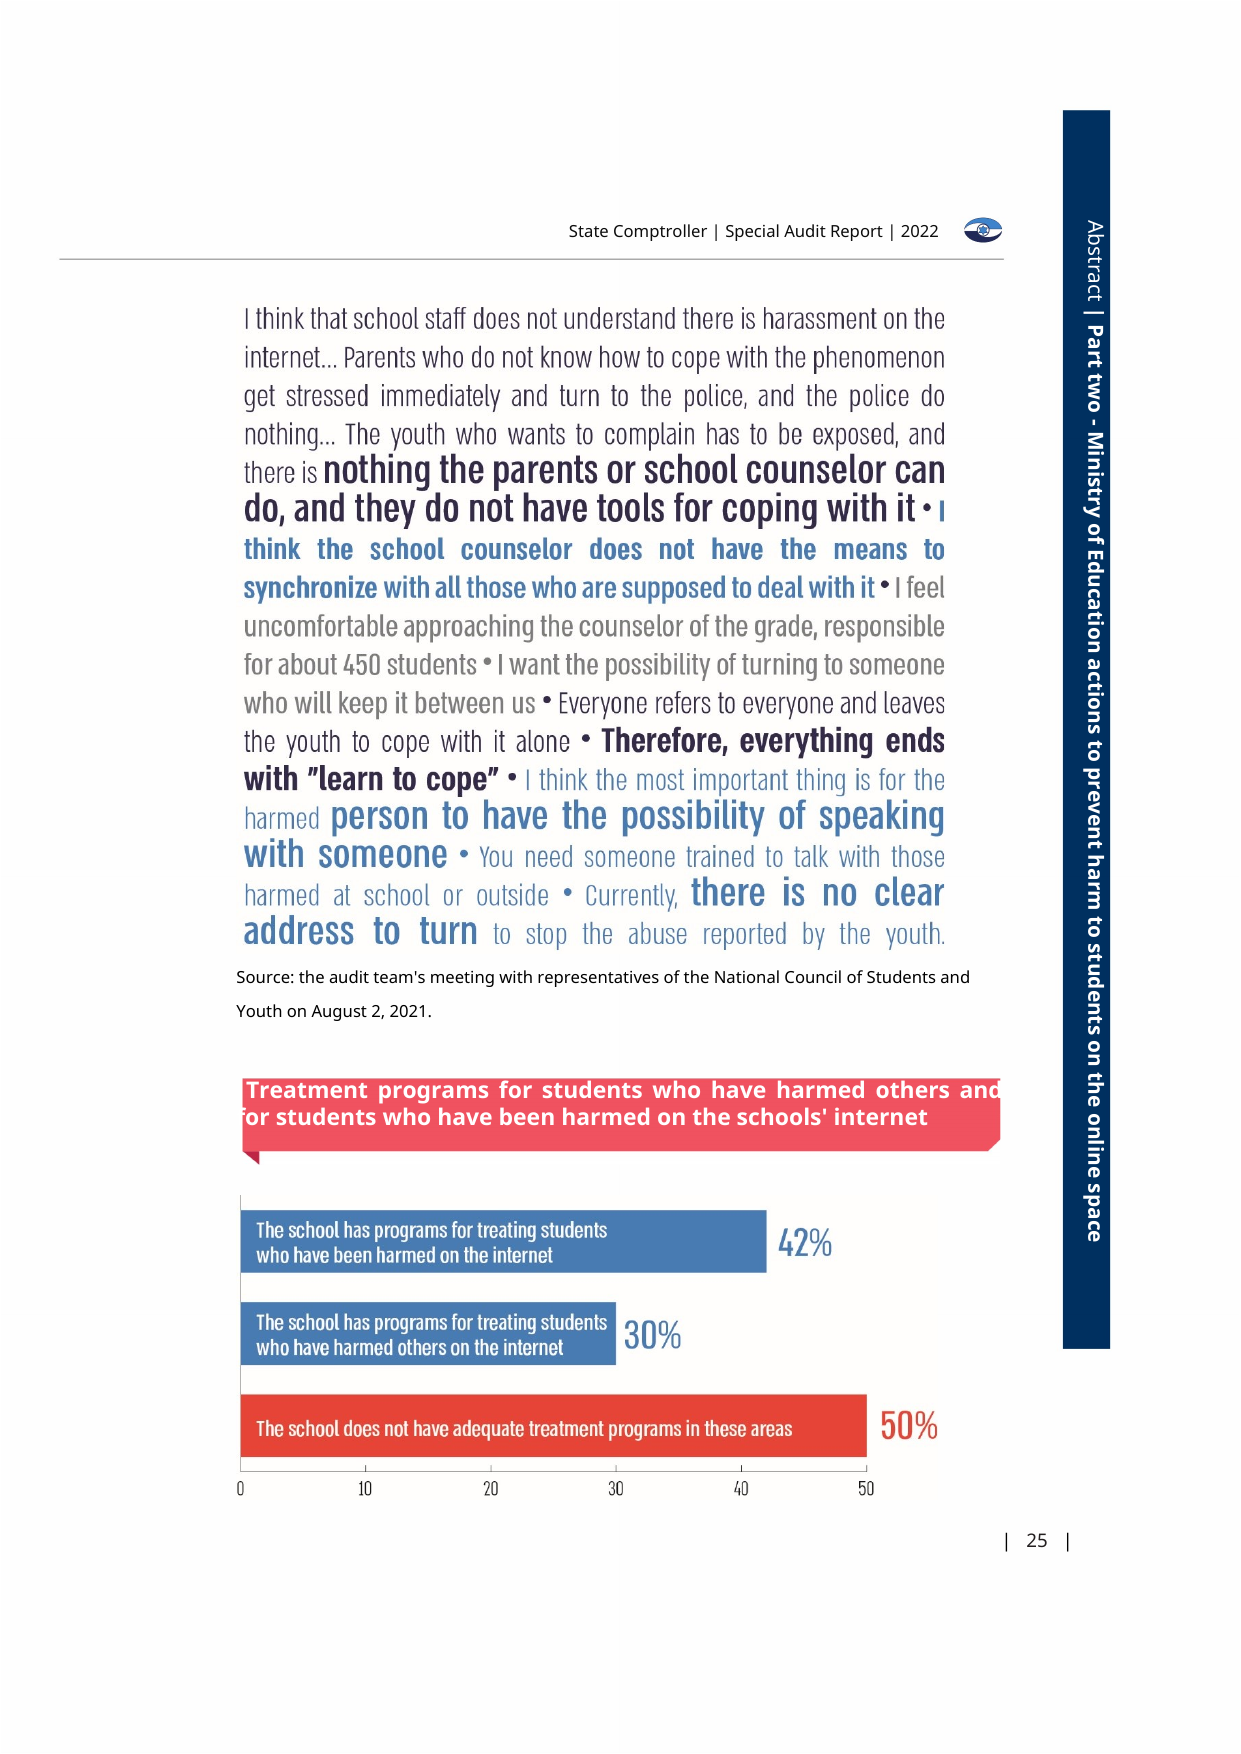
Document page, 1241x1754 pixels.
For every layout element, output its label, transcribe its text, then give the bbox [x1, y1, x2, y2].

text Treatment programs for students who have harmed others and for students who have been harmed on the schools' internet [236, 1076, 1004, 1131]
text Source: the audit team's meeting with representatives of the National Council of Students and Youth on August 2, 2021. [236, 966, 1004, 1023]
picture [1, 1, 1240, 1753]
